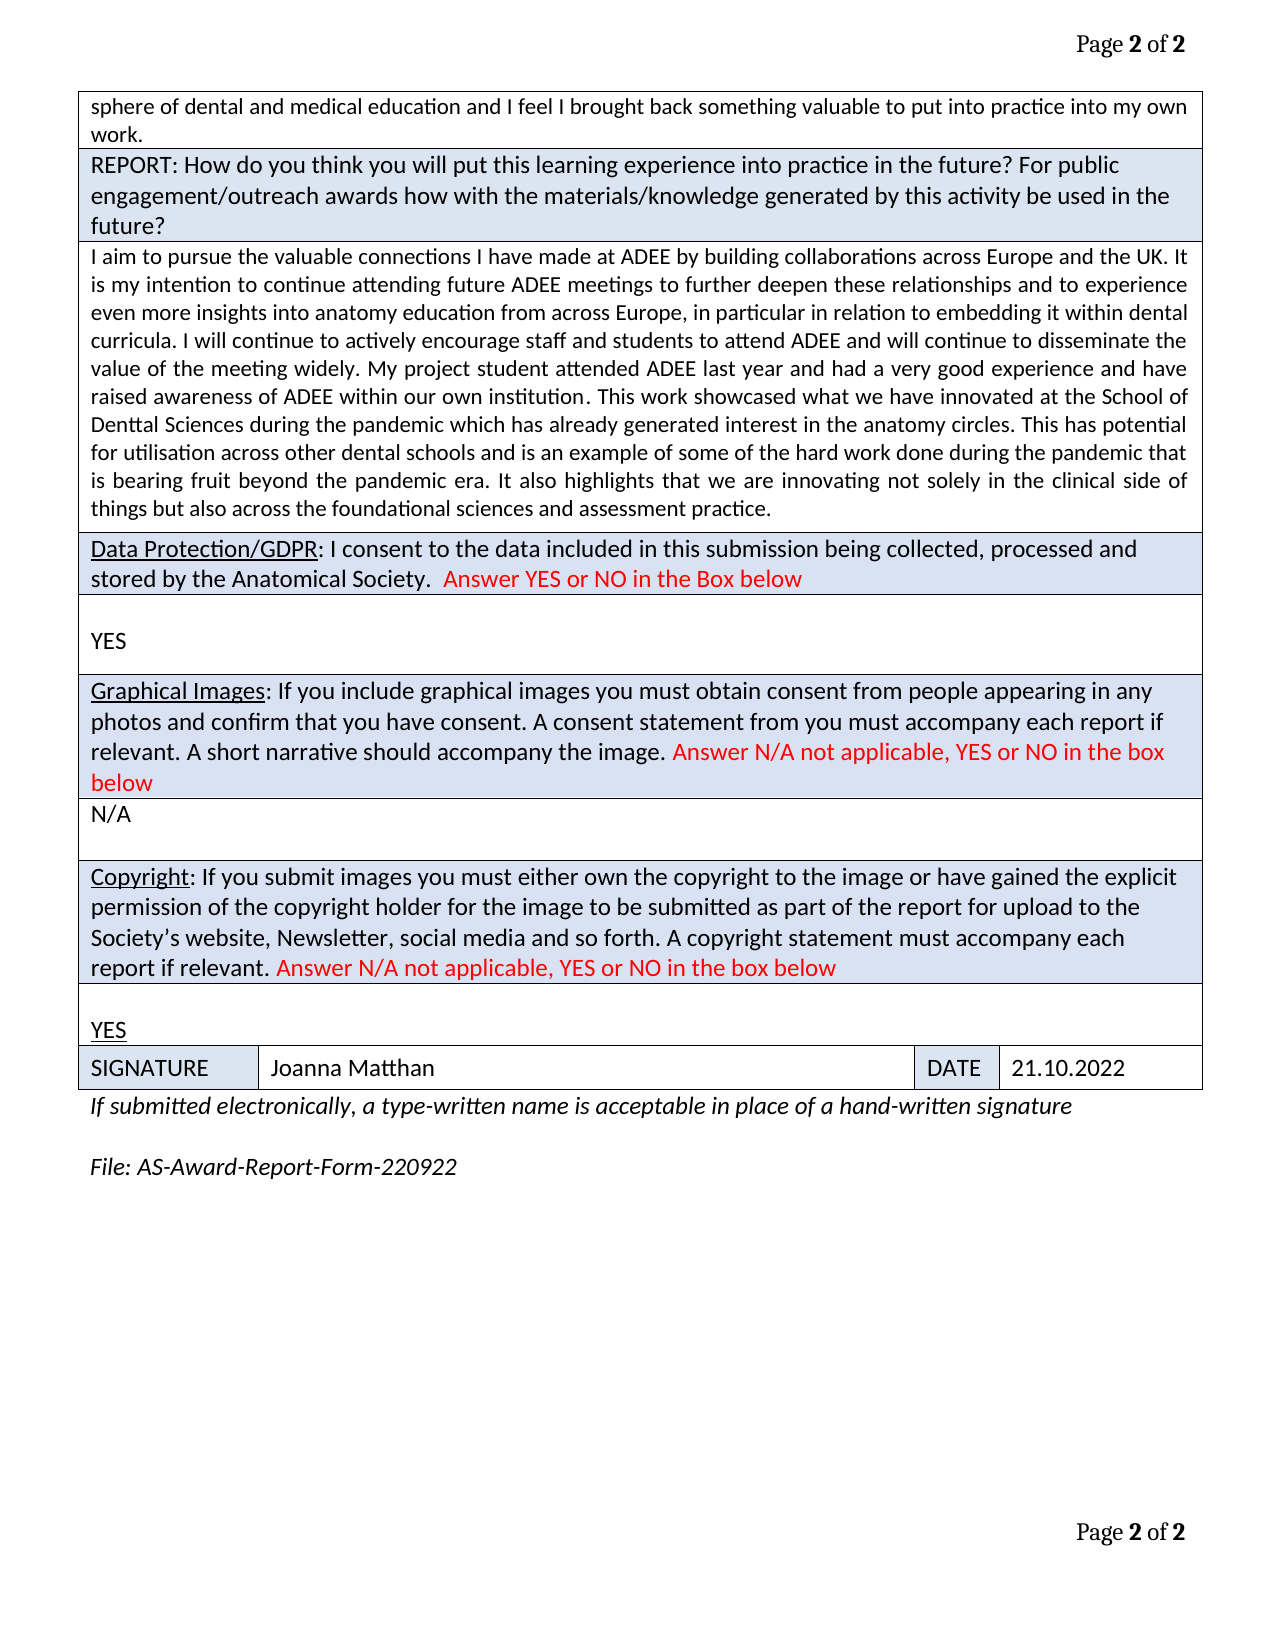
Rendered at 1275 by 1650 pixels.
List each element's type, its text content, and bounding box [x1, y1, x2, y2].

table_cell YES [79, 595, 1202, 674]
table_cell I aim to pursue the valuable connections I have made at ADEE by building collaborations across Europe and the UK. It is my intention to continue attending future ADEE meetings to further deepen these relationships and to experience even more insights into anatomy education from across Europe, in particular in relation to embedding it within dental curricula. I will continue to actively encourage staff and students to attend ADEE and will continue to disseminate the value of the meeting widely. My project student attended ADEE last year and had a very good experience and have raised awareness of ADEE within our own institution. This work showcased what we have innovated at the School of Denttal Sciences during the pandemic which has already generated interest in the anatomy circles. This has potential for utilisation across other dental schools and is an example of some of the hard work done during the pandemic that is bearing fruit beyond the pandemic era. It also highlights that we are innovating not solely in the clinical side of things but also across the foundational sciences and assessment practice. [79, 242, 1202, 532]
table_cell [79, 92, 1202, 148]
table_cell 21.10.2022 [1000, 1046, 1202, 1089]
table_cell Graphical Images: If you include graphical images you must obtain consent from people appearing in any photos and confirm that you have consent. A consent statement from you must accompany each report if relevant. A short narrative should accompany the image. Answer N/A not applicable, YES or NO in the box below [79, 675, 1202, 797]
table_cell Data Protection/GDPR: I consent to the data included in this submission being collected, processed and stored by the Anatomical Society. Answer YES or NO in the Box below [79, 533, 1202, 594]
table_cell Copyright: If you submit images you must either own the copyright to the image or have gained the explicit permission of the copyright holder for the image to be submitted as part of the report for upload to the Society’s website, Newsletter, social media and so forth. A copyright statement must accompany each report if relevant. Answer N/A not applicable, YES or NO in the box below [79, 861, 1202, 983]
table_cell N/A [79, 799, 1202, 859]
table_cell REPORT: How do you think you will put this learning experience into practice in the future? For public engagement/outreach awards how with the materials/knowledge generated by this activity be used in the future? [79, 149, 1202, 241]
table_cell Joanna Matthan [259, 1046, 914, 1089]
text If submitted electronically, a type-written name is acceptable in place of a hand-written signature [90, 1090, 1185, 1120]
text File: AS-Award-Report-Form-220922 [90, 1151, 1185, 1181]
table_cell SIGNATURE [79, 1046, 258, 1089]
table_cell DATE [915, 1046, 999, 1089]
table_cell YES [79, 984, 1202, 1045]
